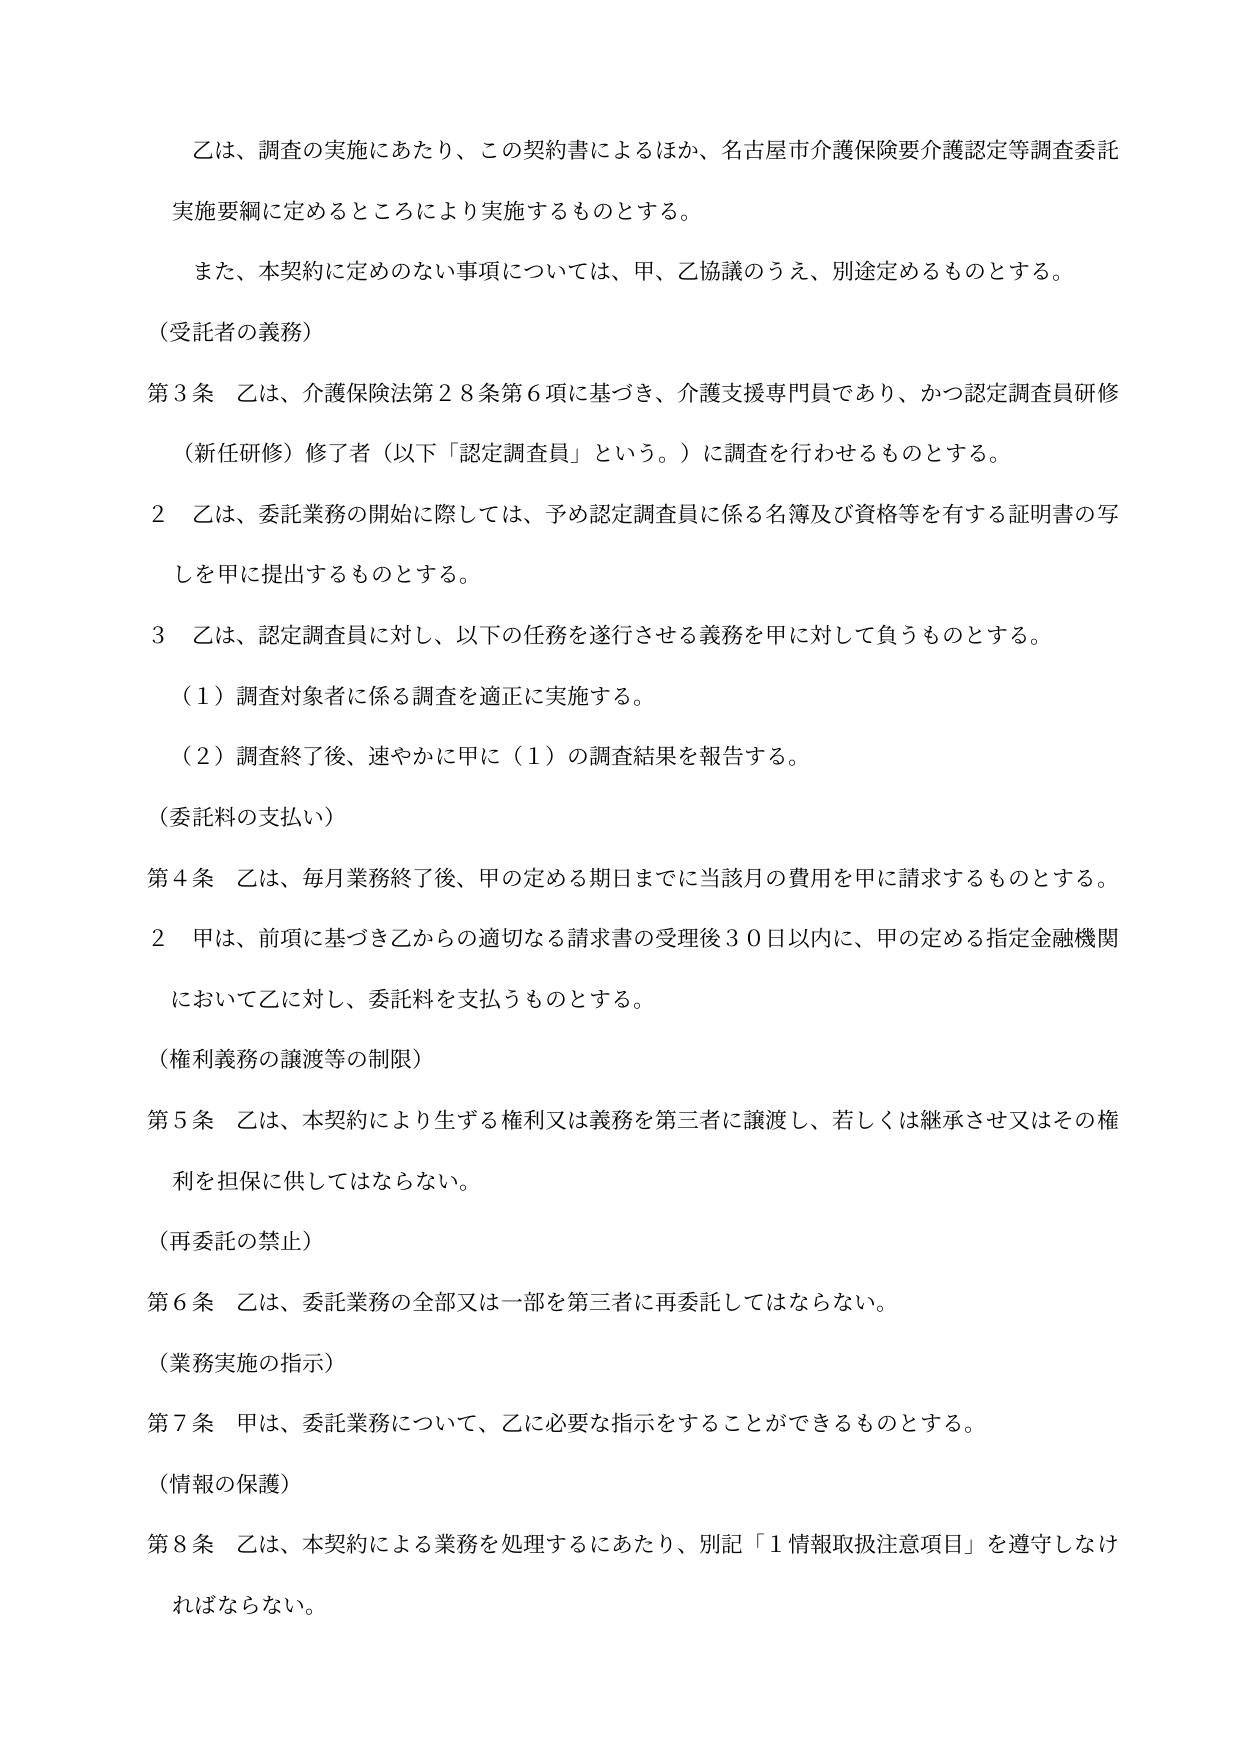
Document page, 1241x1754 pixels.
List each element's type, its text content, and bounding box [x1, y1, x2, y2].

text （業務実施の指示） [148, 1331, 1122, 1392]
text また、本契約に定めのない事項については、甲、乙協議のうえ、別途定めるものとする。 [148, 240, 1122, 301]
text 第４条 乙は、毎月業務終了後、甲の定める期日までに当該月の費用を甲に請求するものとする。 [148, 846, 1122, 907]
text 第８条 乙は、本契約による業務を処理するにあたり、別記「１情報取扱注意項目」を遵守しなければならない。 [148, 1513, 1122, 1634]
text 第５条 乙は、本契約により生ずる権利又は義務を第三者に譲渡し、若しくは継承させ又はその権利を担保に供してはならない。 [148, 1089, 1122, 1210]
text （２）調査終了後、速やかに甲に（１）の調査結果を報告する。 [148, 725, 1122, 786]
text 乙は、調査の実施にあたり、この契約書によるほか、名古屋市介護保険要介護認定等調査委託実施要綱に定めるところにより実施するものとする。 [148, 119, 1122, 240]
text ２ 乙は、委託業務の開始に際しては、予め認定調査員に係る名簿及び資格等を有する証明書の写しを甲に提出するものとする。 [148, 482, 1122, 604]
text （情報の保護） [148, 1452, 1122, 1513]
text （１）調査対象者に係る調査を適正に実施する。 [148, 664, 1122, 725]
text 第７条 甲は、委託業務について、乙に必要な指示をすることができるものとする。 [148, 1392, 1122, 1452]
text 第６条 乙は、委託業務の全部又は一部を第三者に再委託してはならない。 [148, 1271, 1122, 1331]
text ３ 乙は、認定調査員に対し、以下の任務を遂行させる義務を甲に対して負うものとする。 [148, 604, 1122, 664]
text （権利義務の譲渡等の制限） [148, 1028, 1122, 1089]
text 第３条 乙は、介護保険法第２８条第６項に基づき、介護支援専門員であり、かつ認定調査員研修（新任研修）修了者（以下「認定調査員」という。）に調査を行わせるものとする。 [148, 361, 1122, 482]
text （受託者の義務） [148, 301, 1122, 361]
text （委託料の支払い） [148, 786, 1122, 846]
text （再委託の禁止） [148, 1210, 1122, 1271]
text ２ 甲は、前項に基づき乙からの適切なる請求書の受理後３０日以内に、甲の定める指定金融機関において乙に対し、委託料を支払うものとする。 [148, 907, 1122, 1028]
